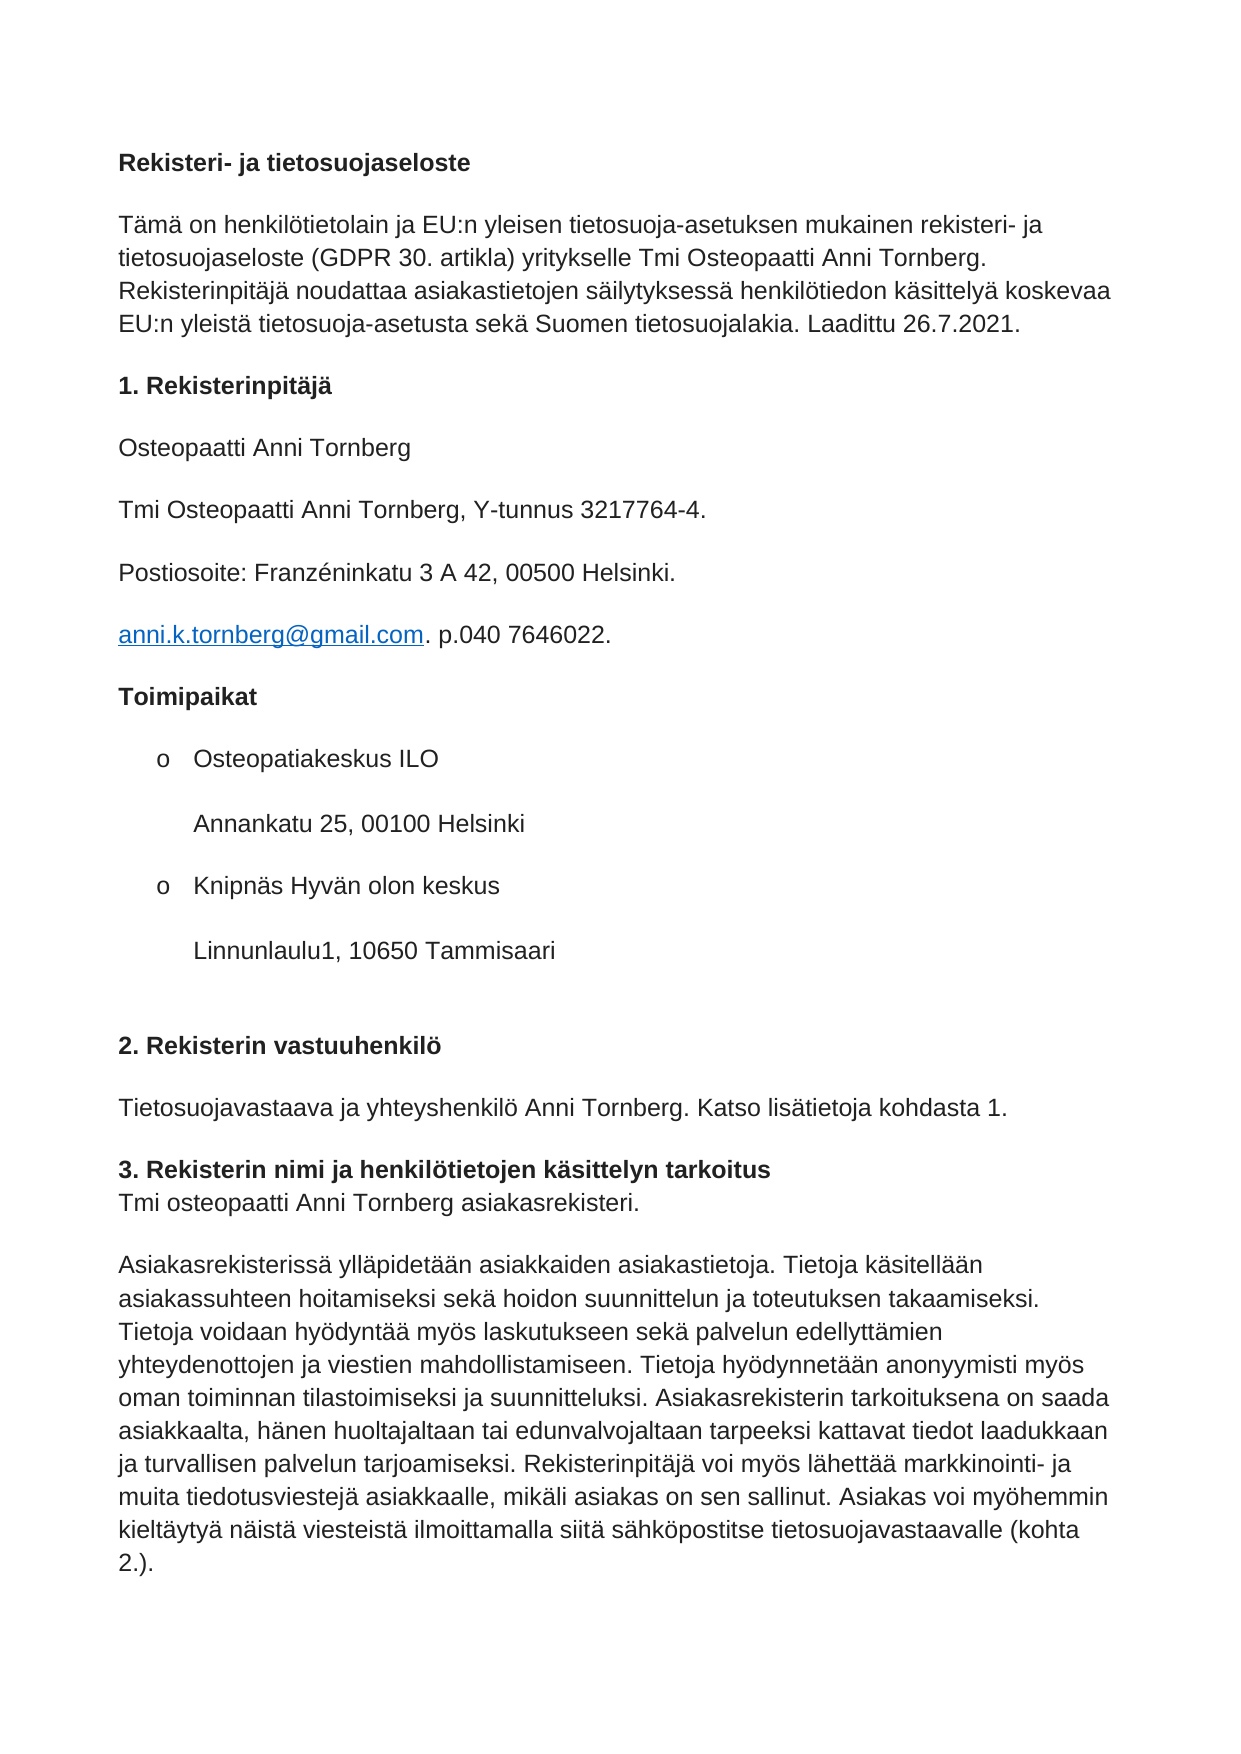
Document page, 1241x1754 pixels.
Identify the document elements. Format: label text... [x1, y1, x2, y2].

text Rekisteri- ja tietosuojaseloste [118, 148, 1122, 176]
list Osteopatiakeskus ILO [156, 744, 1122, 775]
text Postiosoite: Franzéninkatu 3 A 42, 00500 Helsinki. [118, 558, 1122, 586]
text anni.k.tornberg@gmail.com. p.040 7646022. [118, 620, 1122, 648]
text Tietosuojavastaava ja yhteyshenkilö Anni Tornberg. Katso lisätietoja kohdasta 1. [118, 1093, 1122, 1122]
list Knipnäs Hyvän olon keskus [156, 871, 1122, 902]
text Tmi Osteopaatti Anni Tornberg, Y-tunnus 3217764-4. [118, 495, 1122, 524]
text Annankatu 25, 00100 Helsinki [193, 809, 1122, 838]
text 2. Rekisterin vastuuhenkilö [118, 1031, 1122, 1060]
text Asiakasrekisterissä ylläpidetään asiakkaiden asiakastietoja. Tietoja käsitellään asiakassuhteen hoitamiseksi sekä hoidon suunnittelun ja toteutuksen takaamiseksi. Tietoja voidaan hyödyntää myös laskutukseen sekä palvelun edellyttämien yhteydenottojen ja viestien mahdollistamiseen. Tietoja hyödynnetään anonyymisti myös oman toiminnan tilastoimiseksi ja suunnitteluksi. Asiakasrekisterin tarkoituksena on saada asiakkaalta, hänen huoltajaltaan tai edunvalvojaltaan tarpeeksi kattavat tiedot laadukkaan ja turvallisen palvelun tarjoamiseksi. Rekisterinpitäjä voi myös lähettää markkinointi- ja muita tiedotusviestejä asiakkaalle, mikäli asiakas on sen sallinut. Asiakas voi myöhemmin kieltäytyä näistä viesteistä ilmoittamalla siitä sähköpostitse tietosuojavastaavalle (kohta 2.). [118, 1251, 1122, 1576]
text Linnunlaulu1, 10650 Tammisaari [193, 936, 1122, 997]
text 3. Rekisterin nimi ja henkilötietojen käsittelyn tarkoitus Tmi osteopaatti Anni Tornberg asiakasrekisteri. [118, 1155, 1122, 1217]
text Osteopaatti Anni Tornberg [118, 433, 1122, 462]
text Tämä on henkilötietolain ja EU:n yleisen tietosuoja-asetuksen mukainen rekisteri- ja tietosuojaseloste (GDPR 30. artikla) yritykselle Tmi Osteopaatti Anni Tornberg. Rekisterinpitäjä noudattaa asiakastietojen säilytyksessä henkilötiedon käsittelyä koskevaa EU:n yleistä tietosuoja-asetusta sekä Suomen tietosuojalakia. Laadittu 26.7.2021. [118, 210, 1122, 338]
text 1. Rekisterinpitäjä [118, 371, 1122, 400]
text Toimipaikat [118, 682, 1122, 711]
